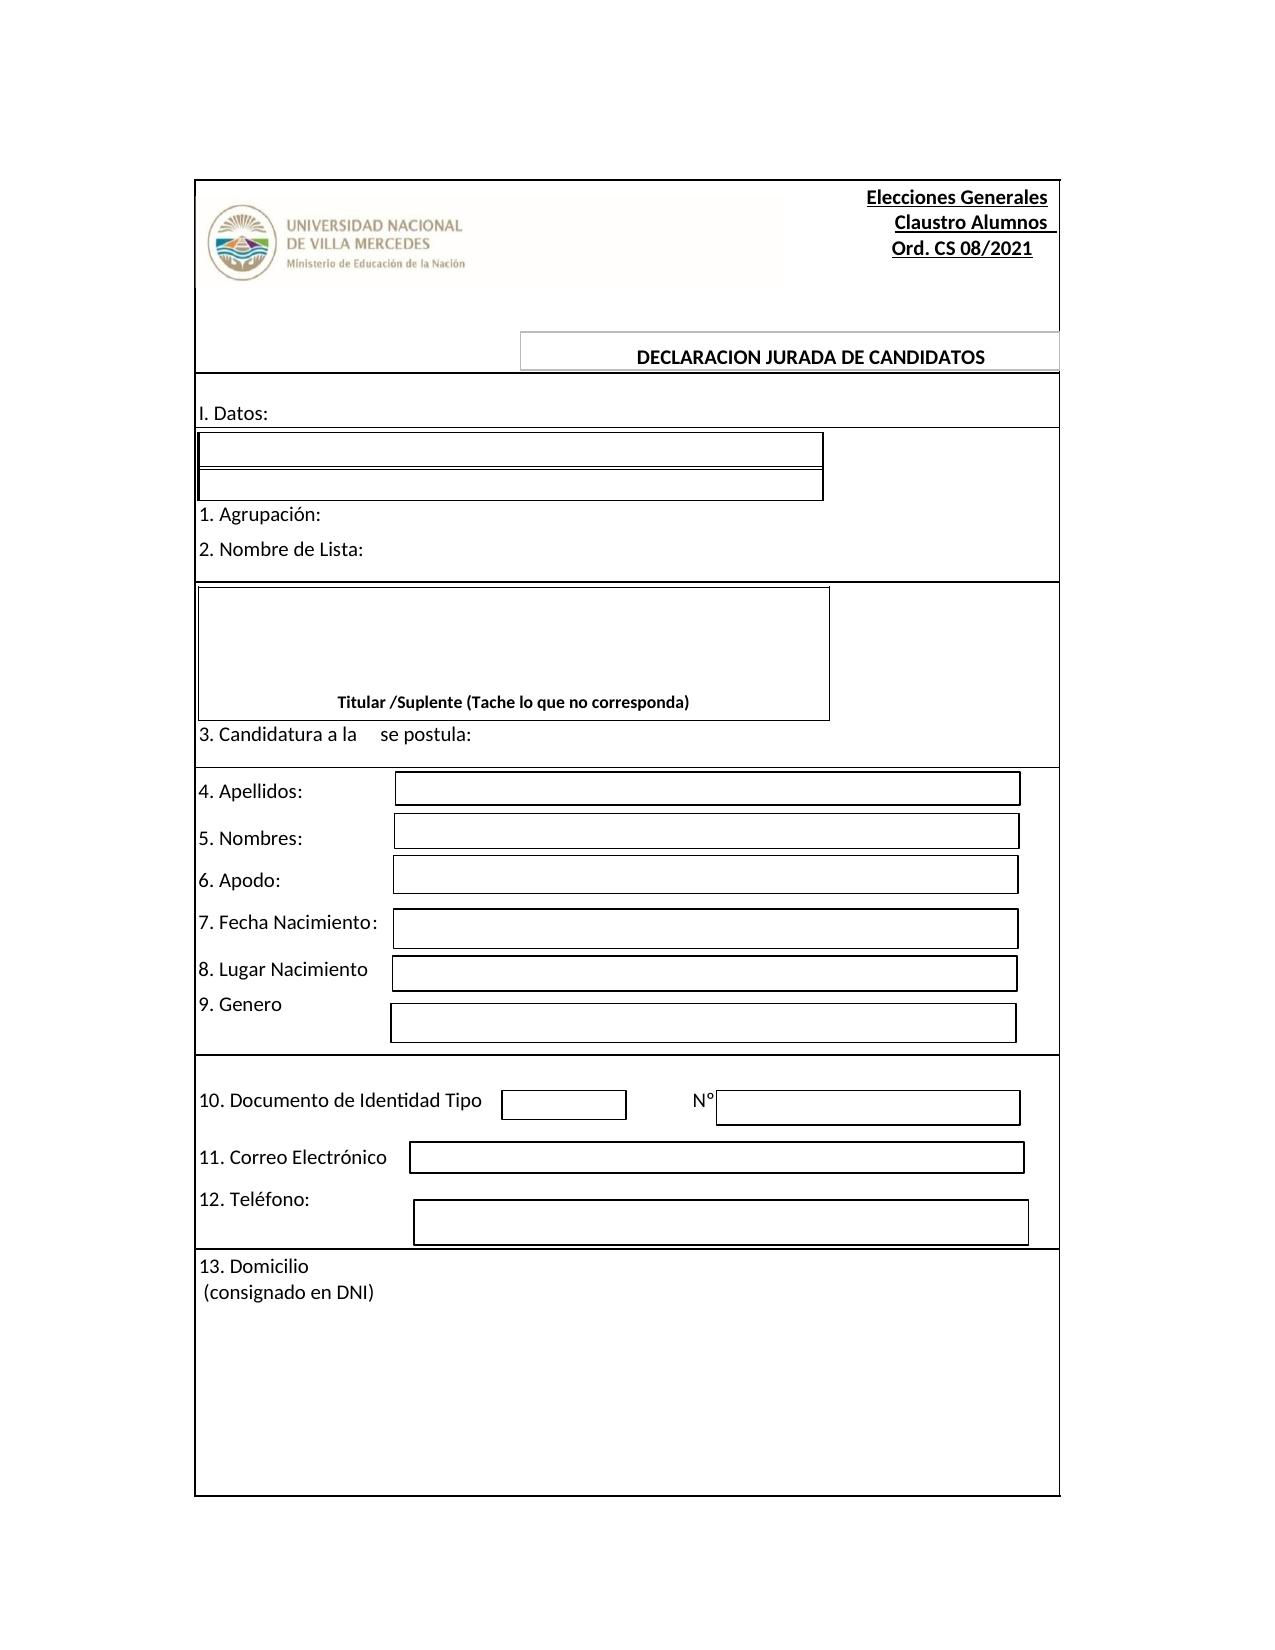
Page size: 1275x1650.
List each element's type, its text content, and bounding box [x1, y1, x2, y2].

table_cell 3. Candidatura a la se postula: [196, 583, 1059, 767]
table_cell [196, 1250, 1059, 1495]
picture [195, 196, 787, 288]
table_cell Agrupación: Nombre de Lista: [196, 428, 1059, 581]
table_cell I. Datos: [196, 374, 1059, 426]
table_cell [196, 1056, 1059, 1248]
table_header Elecciones Generales Claustro Alumnos Ord. CS 08/2021 [196, 181, 1059, 372]
table_cell [196, 768, 1059, 1054]
